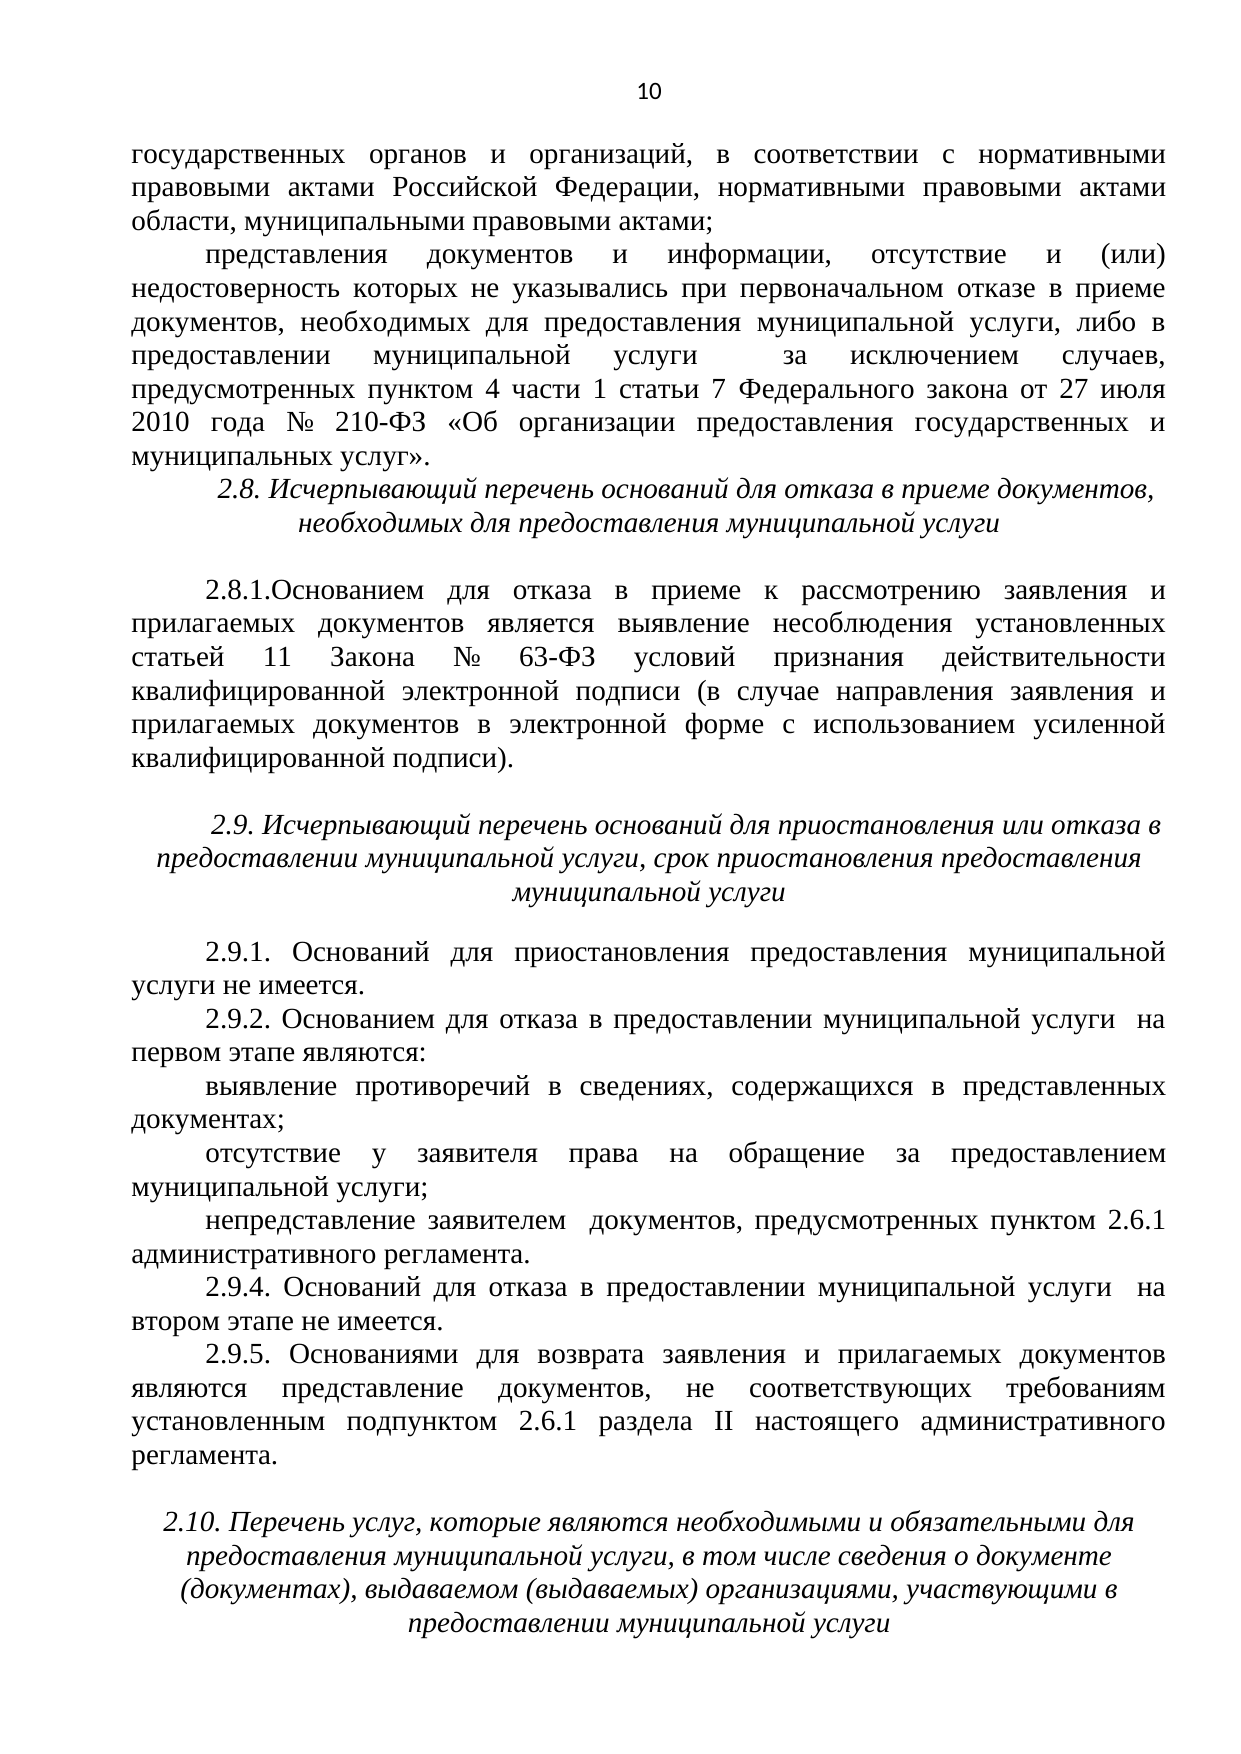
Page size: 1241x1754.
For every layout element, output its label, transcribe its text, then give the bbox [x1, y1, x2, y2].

text 2.8.1.Основанием для отказа в приеме к рассмотрению заявления и прилагаемых документов является выявление несоблюдения установленных статьей 11 Закона № 63-ФЗ условий признания действительности квалифицированной электронной подписи (в случае направления заявления и прилагаемых документов в электронной форме с использованием усиленной квалифицированной подписи). [131, 572, 1167, 773]
text 2.9.5. Основаниями для возврата заявления и прилагаемых документов являются представление документов, не соответствующих требованиям установленным подпунктом 2.6.1 раздела II настоящего административного регламента. [131, 1336, 1167, 1471]
text отсутствие у заявителя права на обращение за предоставлением муниципальной услуги; [131, 1135, 1167, 1202]
text 2.9.2. Основанием для отказа в предоставлении муниципальной услуги на первом этапе являются: [131, 1001, 1167, 1068]
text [131, 136, 1167, 237]
text 2.9.4. Оснований для отказа в предоставлении муниципальной услуги на втором этапе не имеется. [131, 1269, 1167, 1336]
text 2.9.1. Оснований для приостановления предоставления муниципальной услуги не имеется. [131, 934, 1167, 1001]
text 2.8. Исчерпывающий перечень оснований для отказа в приеме документов, необходимых для предоставления муниципальной услуги [131, 471, 1167, 538]
text представления документов и информации, отсутствие и (или) недостоверность которых не указывались при первоначальном отказе в приеме документов, необходимых для предоставления муниципальной услуги, либо в предоставлении муниципальной услуги за исключением случаев, предусмотренных пунктом 4 части 1 статьи 7 Федерального закона от 27 июля 2010 года № 210-ФЗ «Об организации предоставления государственных и муниципальных услуг». [131, 237, 1167, 471]
text непредставление заявителем документов, предусмотренных пунктом 2.6.1 административного регламента. [131, 1202, 1167, 1269]
text 2.10. Перечень услуг, которые являются необходимыми и обязательными для предоставления муниципальной услуги, в том числе сведения о документе (документах), выдаваемом (выдаваемых) организациями, участвующими в предоставлении муниципальной услуги [131, 1504, 1167, 1638]
text 2.9. Исчерпывающий перечень оснований для приостановления или отказа в предоставлении муниципальной услуги, срок приостановления предоставления муниципальной услуги [131, 807, 1167, 907]
text выявление противоречий в сведениях, содержащихся в представленных документах; [131, 1068, 1167, 1135]
